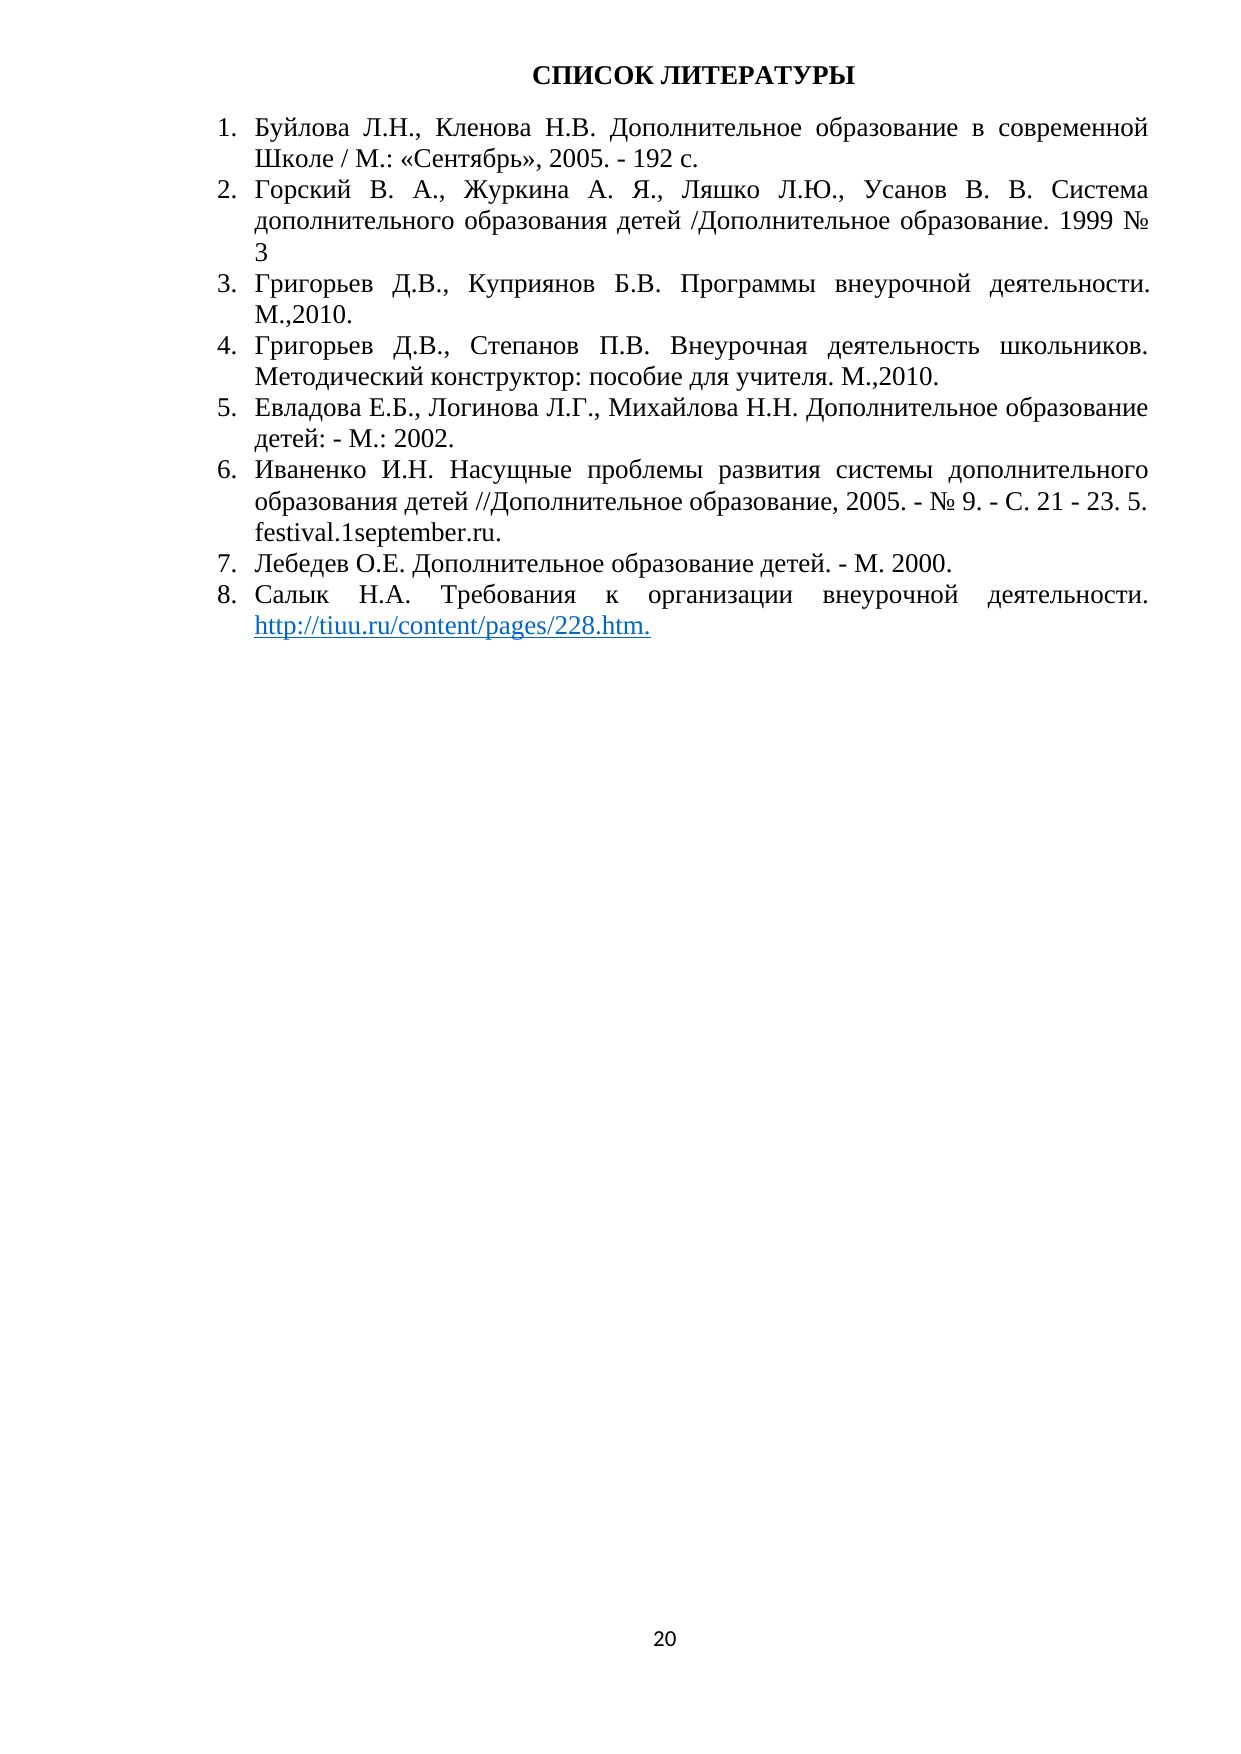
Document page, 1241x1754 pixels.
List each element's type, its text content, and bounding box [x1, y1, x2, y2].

list Евладова Е.Б., Логинова Л.Г., Михайлова Н.Н. Дополнительное образование детей: - М.: 2002. [217, 391, 1149, 454]
text СПИСОК ЛИТЕРАТУРЫ [525, 59, 1152, 90]
list Буйлова Л.Н., Кленова Н.В. Дополнительное образование в современной Школе / М.: «Сентябрь», 2005. - 192 с. [217, 111, 1149, 173]
list Лебедев О.Е. Дополнительное образование детей. - М. 2000. [217, 547, 1152, 578]
list Григорьев Д.В., Степанов П.В. Внеурочная деятельность школьников. Методический конструктор: пособие для учителя. М.,2010. [217, 329, 1149, 391]
list Горский В. А., Журкина А. Я., Ляшко Л.Ю., Усанов В. В. Система дополнительного образования детей /Дополнительное образование. 1999 № 3 [217, 173, 1149, 267]
list Григорьев Д.В., Куприянов Б.В. Программы внеурочной деятельности. М.,2010. [217, 267, 1152, 329]
list Иваненко И.Н. Насущные проблемы развития системы дополнительного образования детей //Дополнительное образование, 2005. - № 9. - С. 21 - 23. 5. festival.1september.ru. [217, 454, 1149, 547]
list Салык Н.А. Требования к организации внеурочной деятельности. http://tiuu.ru/content/pages/228.htm. [217, 578, 1149, 641]
